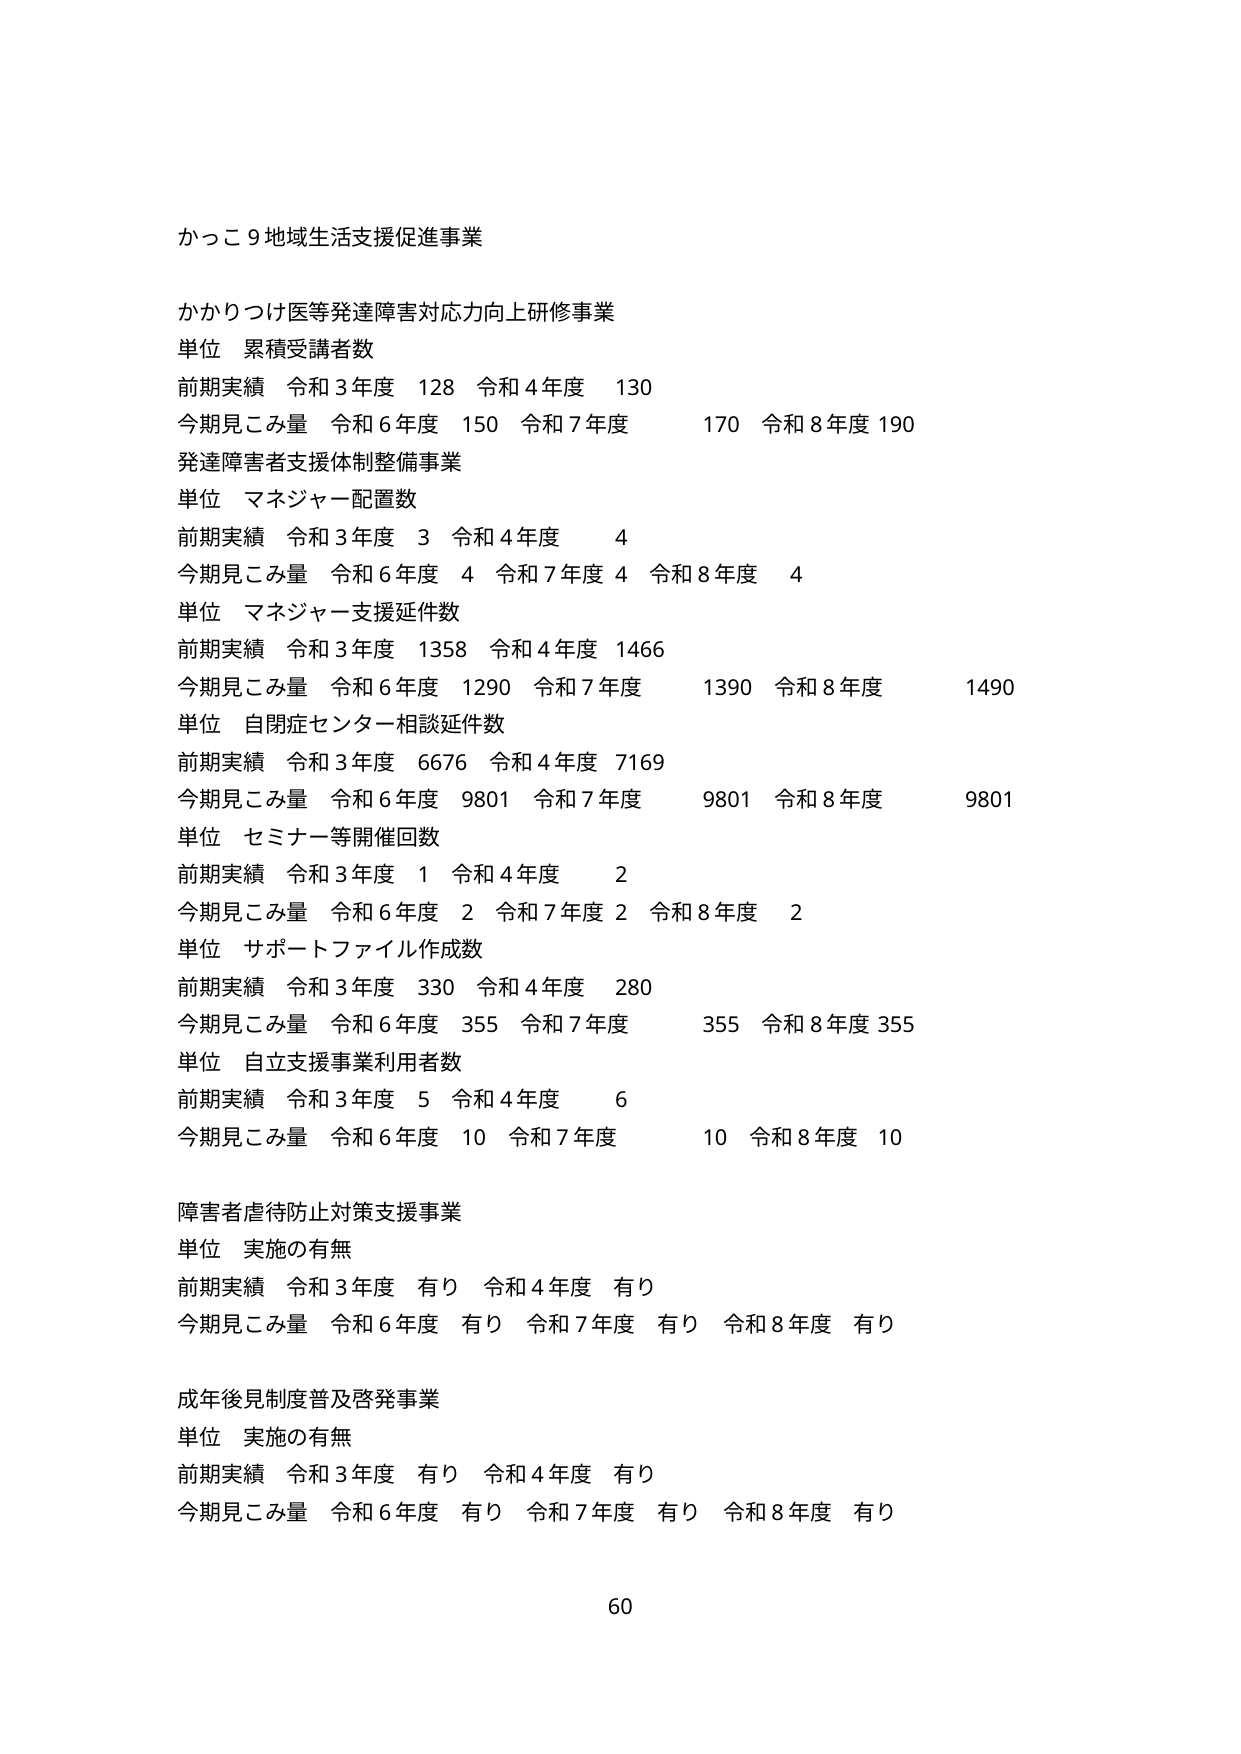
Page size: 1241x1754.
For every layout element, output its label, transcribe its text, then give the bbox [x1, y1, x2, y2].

text 今期見こみ量 令和6年度 150 令和7年度 170 令和8年度 190 [177, 404, 1063, 442]
text かっこ9地域生活支援促進事業 [177, 217, 1063, 254]
text 単位 サポートファイル作成数 [177, 929, 1063, 967]
text 前期実績 令和3年度 有り 令和4年度 有り [177, 1454, 1063, 1492]
text 今期見こみ量 令和6年度 9801 令和7年度 9801 令和8年度 9801 [177, 779, 1063, 817]
text 単位 自立支援事業利用者数 [177, 1042, 1063, 1079]
text 前期実績 令和3年度 330 令和4年度 280 [177, 967, 1063, 1004]
text かかりつけ医等発達障害対応力向上研修事業 [177, 292, 1063, 329]
text 今期見こみ量 令和6年度 有り 令和7年度 有り 令和8年度 有り [177, 1304, 1063, 1342]
text 今期見こみ量 令和6年度 355 令和7年度 355 令和8年度 355 [177, 1004, 1063, 1042]
text 前期実績 令和3年度 3 令和4年度 4 [177, 517, 1063, 554]
text 前期実績 令和3年度 6676 令和4年度 7169 [177, 742, 1063, 779]
text 前期実績 令和3年度 1 令和4年度 2 [177, 854, 1063, 892]
text 単位 セミナー等開催回数 [177, 817, 1063, 854]
text 前期実績 令和3年度 有り 令和4年度 有り [177, 1267, 1063, 1304]
text 前期実績 令和3年度 5 令和4年度 6 [177, 1079, 1063, 1117]
text 今期見こみ量 令和6年度 10 令和7年度 10 令和8年度 10 [177, 1117, 1063, 1154]
text 今期見こみ量 令和6年度 1290 令和7年度 1390 令和8年度 1490 [177, 667, 1063, 704]
text 今期見こみ量 令和6年度 有り 令和7年度 有り 令和8年度 有り [177, 1492, 1063, 1529]
text 単位 実施の有無 [177, 1417, 1063, 1454]
text 前期実績 令和3年度 128 令和4年度 130 [177, 367, 1063, 404]
text 障害者虐待防止対策支援事業 [177, 1192, 1063, 1229]
text 単位 累積受講者数 [177, 329, 1063, 367]
text 単位 実施の有無 [177, 1229, 1063, 1267]
text 発達障害者支援体制整備事業 [177, 442, 1063, 479]
text 前期実績 令和3年度 1358 令和4年度 1466 [177, 629, 1063, 667]
text 単位 マネジャー配置数 [177, 479, 1063, 517]
text 単位 自閉症センター相談延件数 [177, 704, 1063, 742]
text 今期見こみ量 令和6年度 4 令和7年度 4 令和8年度 4 [177, 554, 1063, 592]
text 単位 マネジャー支援延件数 [177, 592, 1063, 629]
text 今期見こみ量 令和6年度 2 令和7年度 2 令和8年度 2 [177, 892, 1063, 929]
text 成年後見制度普及啓発事業 [177, 1379, 1063, 1417]
